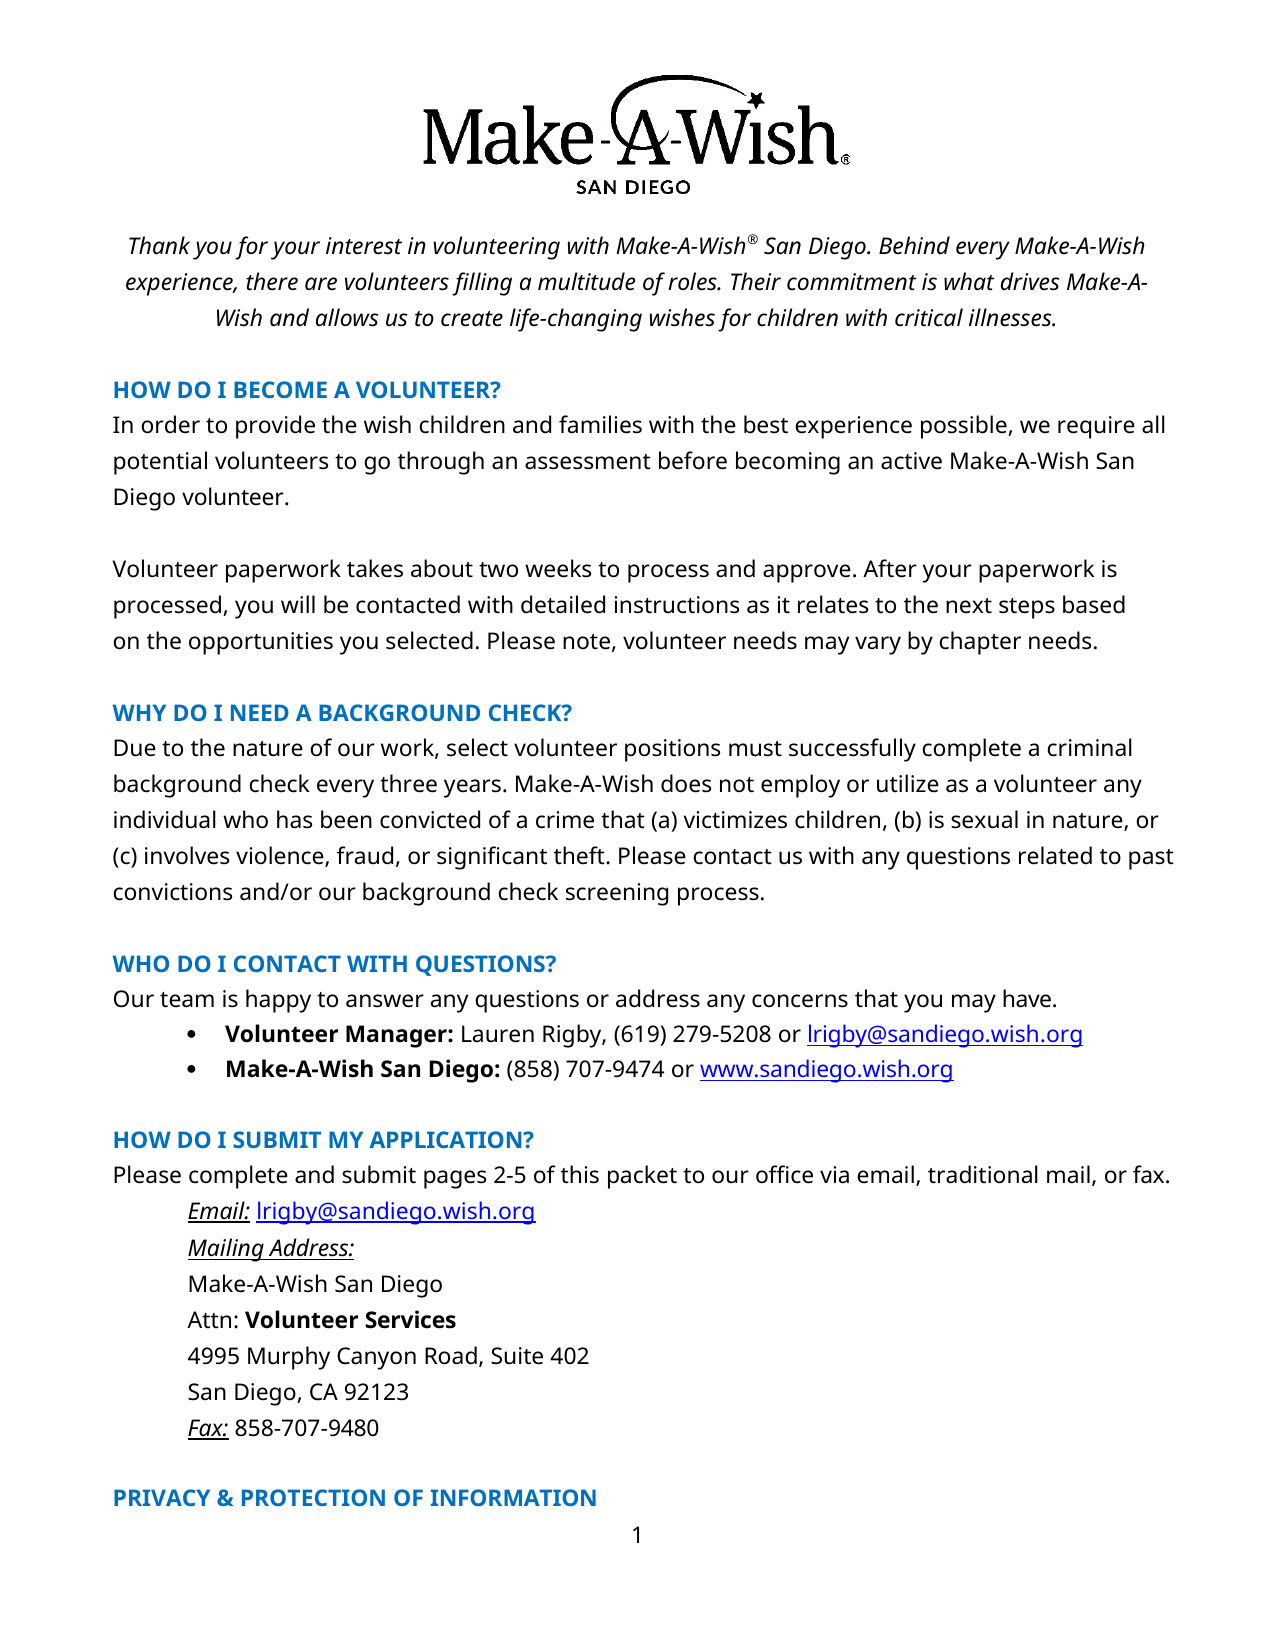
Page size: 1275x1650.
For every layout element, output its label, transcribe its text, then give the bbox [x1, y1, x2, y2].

subtitle WHO DO I CONTACT WITH QUESTIONS? [112, 948, 1175, 979]
text Please complete and submit pages 2-5 of this packet to our office via email, traditional mail, or fax. [112, 1159, 1175, 1190]
text 4995 Murphy Canyon Road, Suite 402 San Diego, CA 92123 [187, 1340, 605, 1407]
picture [423, 75, 851, 194]
text Email: lrigby@sandiego.wish.org [187, 1194, 1175, 1226]
text In order to provide the wish children and families with the best experience possible, we require all potential volunteers to go through an assessment before becoming an active Make-A-Wish San Diego volunteer. [112, 409, 1175, 512]
text Volunteer paperwork takes about two weeks to process and approve. After your paperwork is processed, you will be contacted with detailed instructions as it relates to the next steps based on the opportunities you selected. Please note, volunteer needs may vary by chapter needs. [112, 553, 1149, 656]
text Due to the nature of our work, select volunteer positions must successfully complete a criminal background check every three years. Make-A-Wish does not employ or utilize as a volunteer any individual who has been convicted of a crime that (a) victimizes children, (b) is sexual in nature, or (c) involves violence, fraud, or significant theft. Please contact us with any questions related to past convictions and/or our background check screening process. [112, 732, 1175, 907]
text Make-A-Wish San Diego Attn: Volunteer Services [187, 1268, 482, 1335]
list Make-A-Wish San Diego: (858) 707-9474 or www.sandiego.wish.org [187, 1053, 1175, 1084]
text Fax: 858-707-9480 [187, 1412, 1175, 1443]
text Thank you for your interest in volunteering with Make-A-Wish® San Diego. Behind every Make-A-Wish experience, there are volunteers filling a multitude of roles. Their commitment is what drives Make-A-Wish and allows us to create life-changing wishes for children with critical illnesses. [112, 230, 1163, 333]
list Volunteer Manager: Lauren Rigby, (619) 279-5208 or lrigby@sandiego.wish.org [187, 1018, 1175, 1049]
text Our team is happy to answer any questions or address any concerns that you may have. [112, 983, 1175, 1014]
subtitle HOW DO I SUBMIT MY APPLICATION? [112, 1124, 1175, 1155]
subtitle HOW DO I BECOME A VOLUNTEER? [112, 374, 1175, 405]
text Mailing Address: [187, 1232, 1175, 1264]
subtitle WHY DO I NEED A BACKGROUND CHECK? [112, 697, 1175, 728]
subtitle PRIVACY & PROTECTION OF INFORMATION [112, 1482, 1175, 1513]
